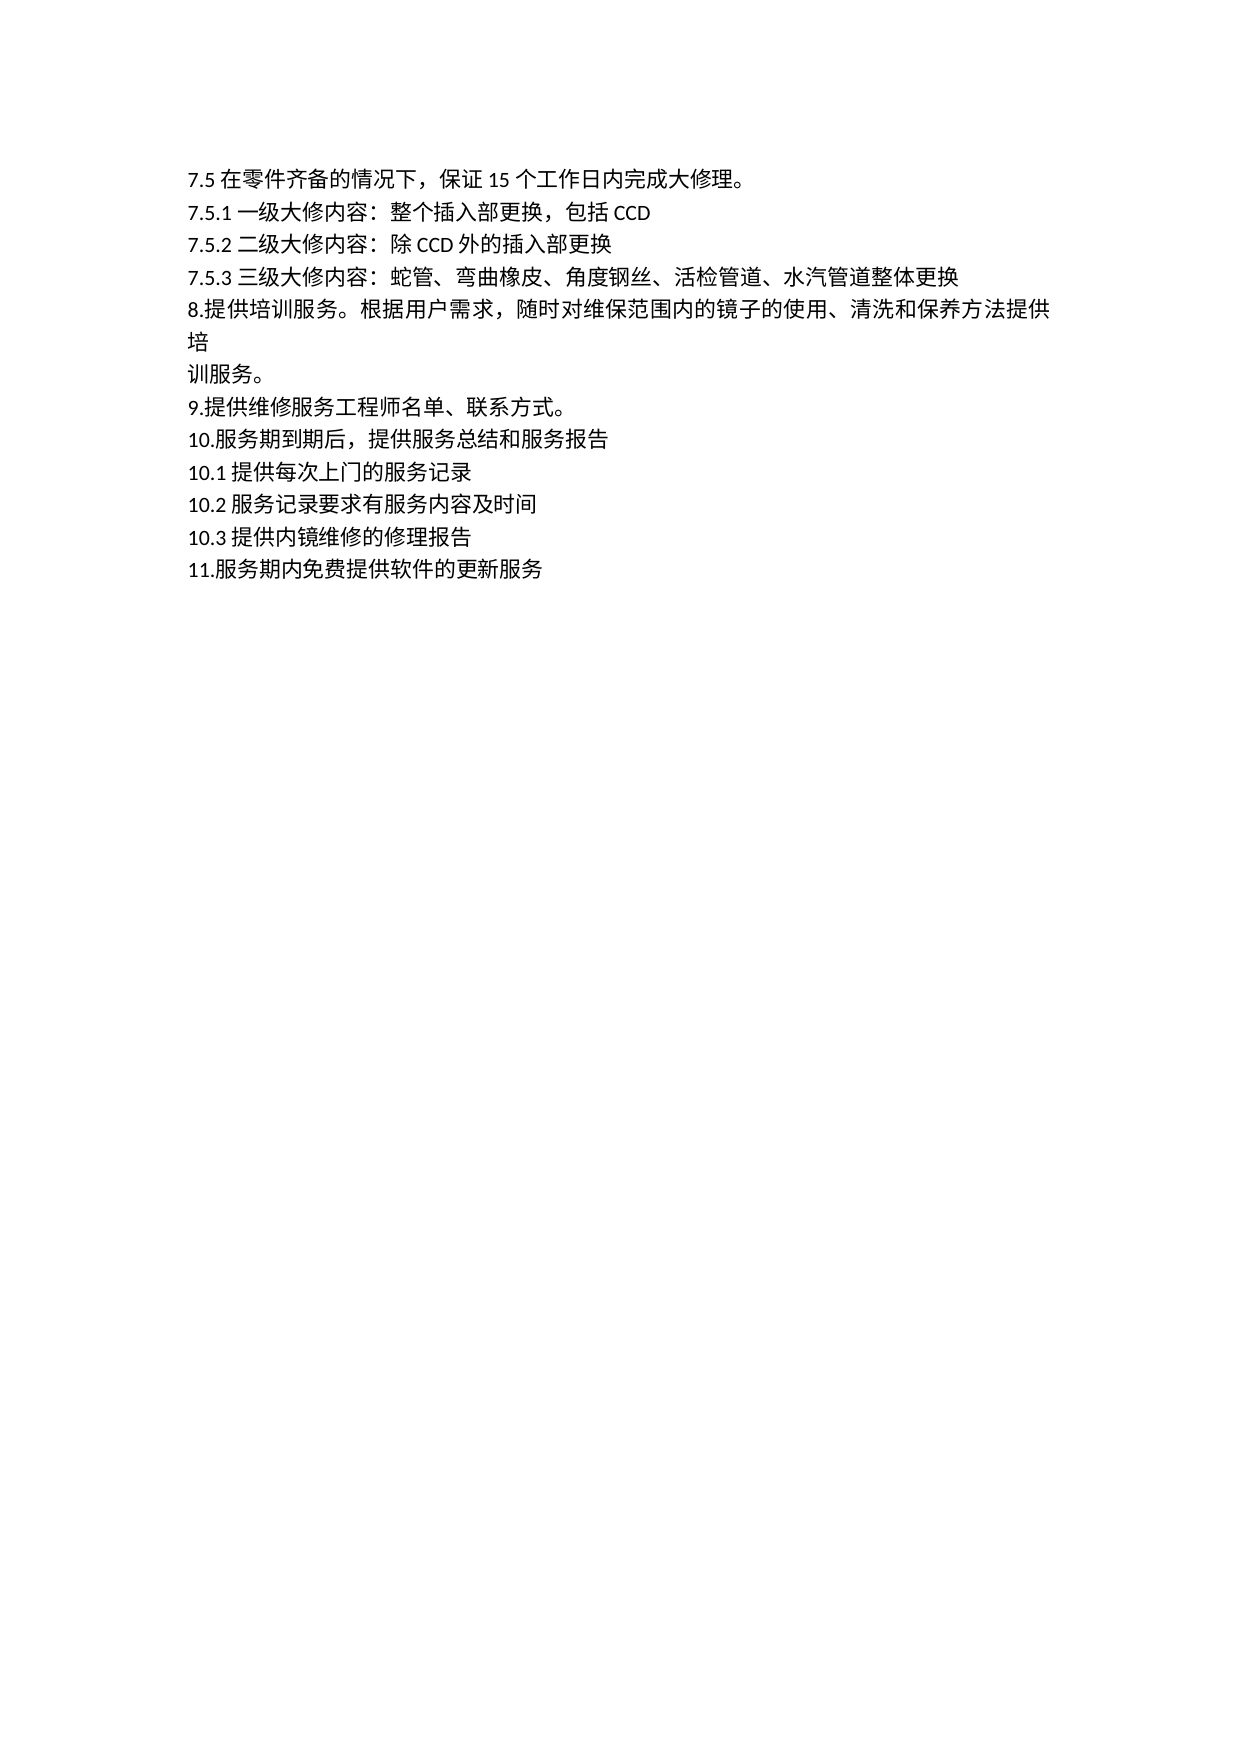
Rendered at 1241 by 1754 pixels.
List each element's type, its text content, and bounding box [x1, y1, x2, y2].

text 10.2 服务记录要求有服务内容及时间 [187, 487, 1053, 519]
text 11.服务期内免费提供软件的更新服务 [187, 552, 1053, 584]
text 7.5.1 一级大修内容：整个插入部更换，包括 CCD [187, 194, 1053, 227]
text 7.5.3 三级大修内容：蛇管、弯曲橡皮、角度钢丝、活检管道、水汽管道整体更换 [187, 259, 1053, 292]
text 7.5.2 二级大修内容：除 CCD 外的插入部更换 [187, 227, 1053, 259]
text 8.提供培训服务。根据用户需求，随时对维保范围内的镜子的使用、清洗和保养方法提供培 [187, 292, 1053, 357]
text 训服务。 [187, 357, 1053, 389]
text 9.提供维修服务工程师名单、联系方式。 [187, 389, 1053, 422]
text 10.1 提供每次上门的服务记录 [187, 454, 1053, 487]
text 7.5 在零件齐备的情况下，保证 15 个工作日内完成大修理。 [187, 162, 1053, 194]
text 10.3 提供内镜维修的修理报告 [187, 519, 1053, 552]
text 10.服务期到期后，提供服务总结和服务报告 [187, 422, 1053, 454]
